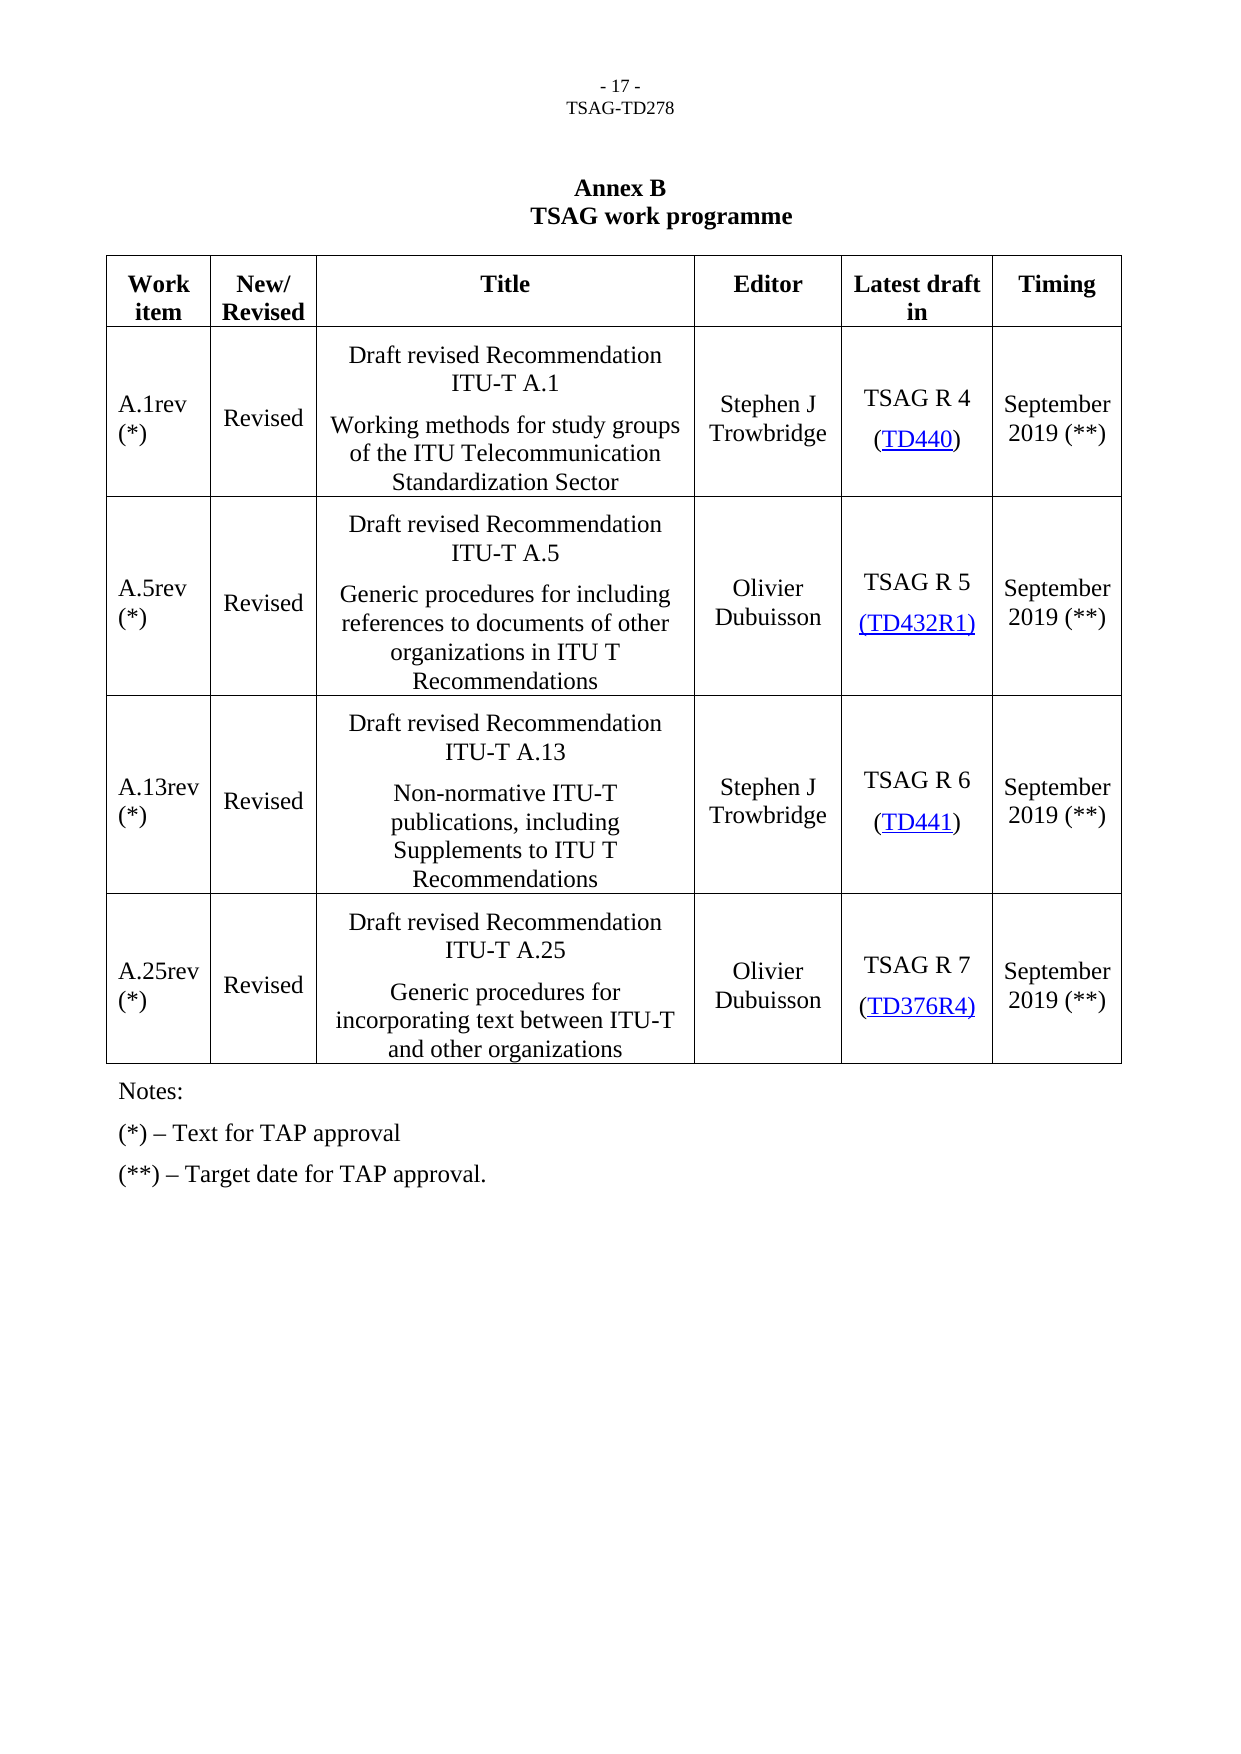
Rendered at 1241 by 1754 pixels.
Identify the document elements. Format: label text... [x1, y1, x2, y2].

table_header Latest draft in [842, 256, 992, 326]
text (*) – Text for TAP approval [118, 1118, 1122, 1146]
table_cell Revised [211, 894, 316, 1063]
table_cell A.1rev (*) [107, 327, 210, 496]
table_cell September 2019 (**) [993, 696, 1121, 893]
table_cell TSAG R 6 (TD441) [842, 696, 992, 893]
table_cell A.13rev (*) [107, 696, 210, 893]
table_cell Draft revised Recommendation ITU-T A.1 Working methods for study groups of the ITU Telecommunication Standardization Sector [317, 327, 694, 496]
table_cell TSAG R 4 (TD440) [842, 327, 992, 496]
table_header Editor [695, 256, 841, 326]
table_cell Draft revised Recommendation ITU-T A.13 Non-normative ITU-T publications, including Supplements to ITU T Recommendations [317, 696, 694, 893]
table_cell Revised [211, 696, 316, 893]
table_header Work item [107, 256, 210, 326]
table_cell Olivier Dubuisson [695, 497, 841, 694]
table_cell Revised [211, 327, 316, 496]
table_cell Revised [211, 497, 316, 694]
table_cell September 2019 (**) [993, 497, 1121, 694]
subtitle Annex B TSAG work programme [118, 173, 1122, 230]
table_header Title [317, 256, 694, 326]
table_header New/ Revised [211, 256, 316, 326]
table_cell A.5rev (*) [107, 497, 210, 694]
table_header Timing [993, 256, 1121, 326]
table_cell Olivier Dubuisson [695, 894, 841, 1063]
table_cell Draft revised Recommendation ITU-T A.5 Generic procedures for including references to documents of other organizations in ITU T Recommendations [317, 497, 694, 694]
table_cell September 2019 (**) [993, 327, 1121, 496]
table_cell September 2019 (**) [993, 894, 1121, 1063]
table_cell Draft revised Recommendation ITU-T A.25 Generic procedures for incorporating text between ITU-T and other organizations [317, 894, 694, 1063]
table_cell TSAG R 7 (TD376R4) [842, 894, 992, 1063]
table_cell TSAG R 5 (TD432R1) [842, 497, 992, 694]
table_cell A.25rev (*) [107, 894, 210, 1063]
table_cell Stephen J Trowbridge [695, 696, 841, 893]
text (**) – Target date for TAP approval. [118, 1159, 1122, 1188]
text Notes: [118, 1076, 1122, 1105]
table_cell Stephen J Trowbridge [695, 327, 841, 496]
